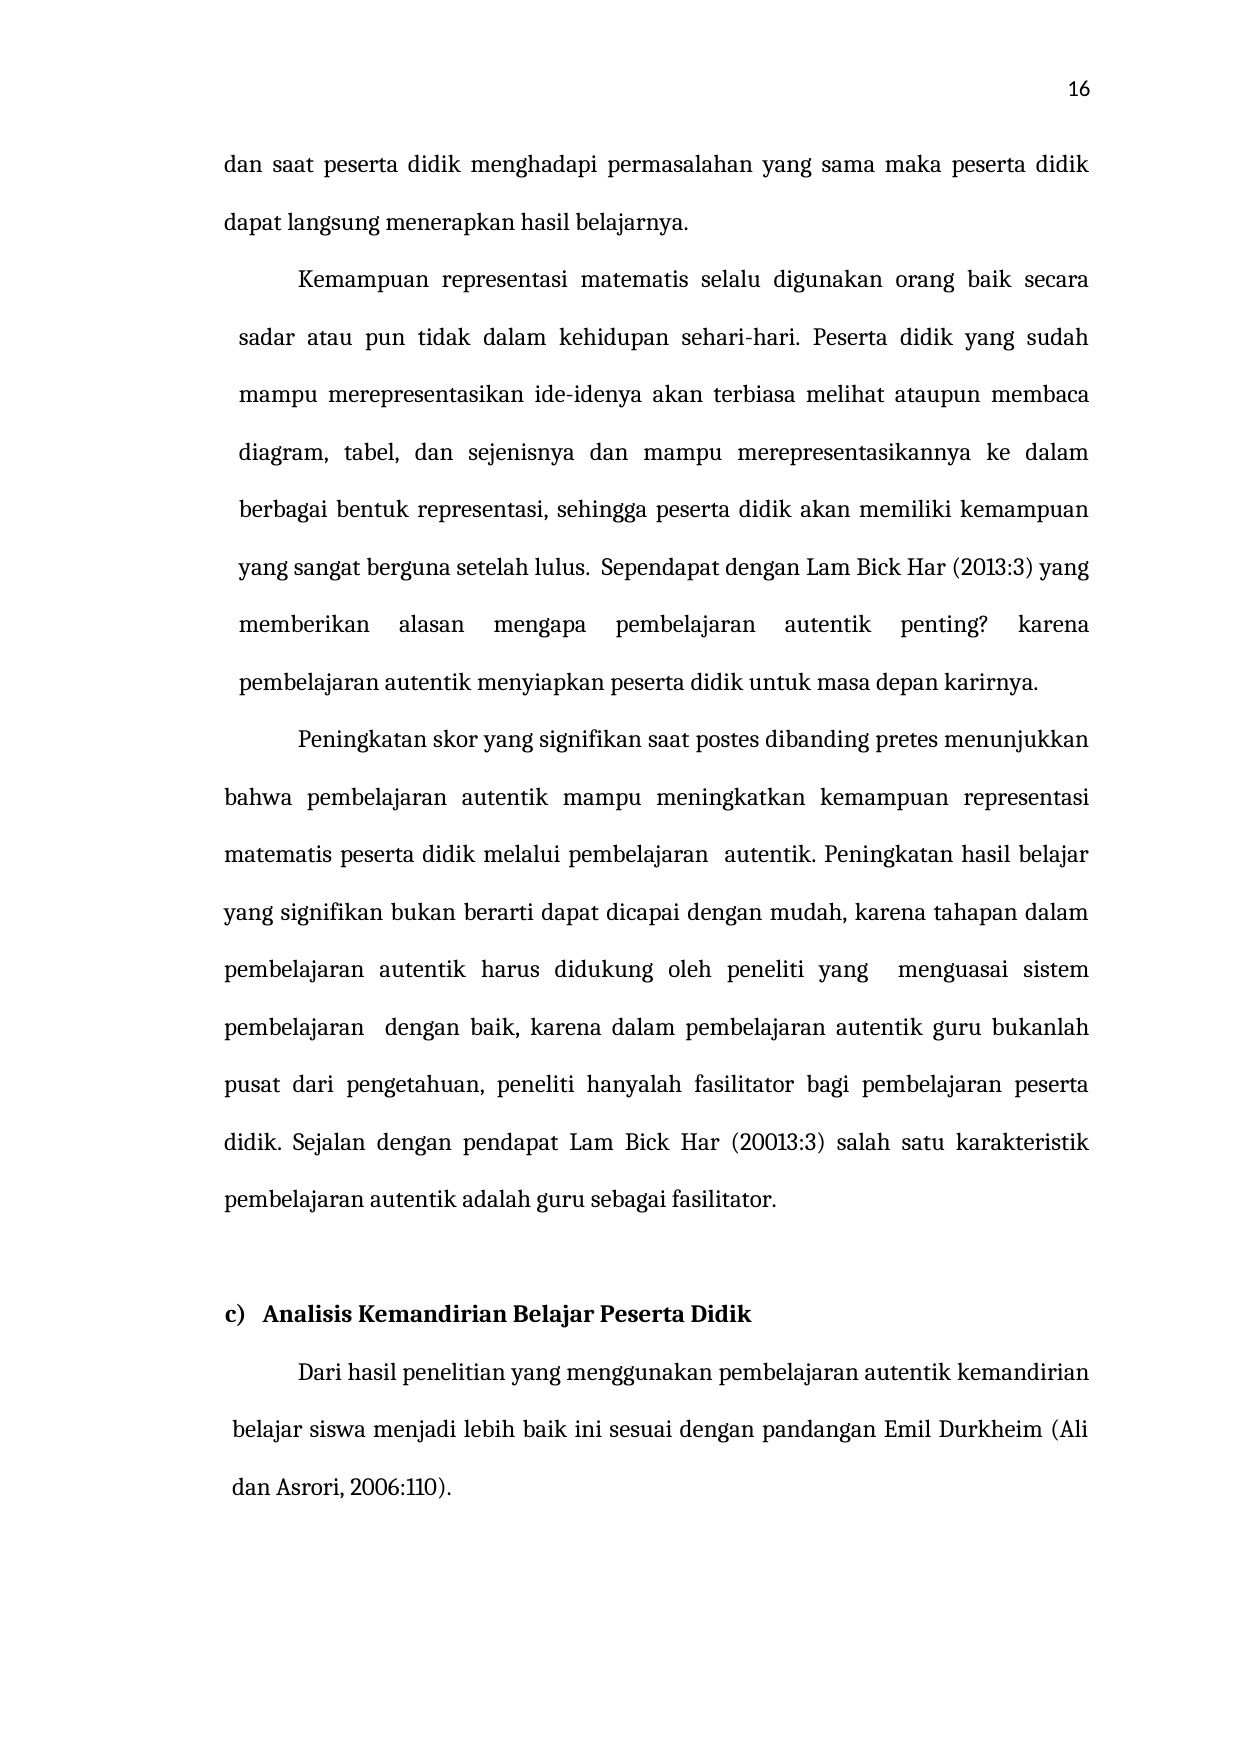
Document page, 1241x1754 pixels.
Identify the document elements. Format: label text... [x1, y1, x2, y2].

list Dari hasil penelitian yang menggunakan pembelajaran autentik kemandirian belajar siswa menjadi lebih baik ini sesuai dengan pandangan Emil Durkheim (Ali dan Asrori, 2006:110). [232, 1357, 1090, 1501]
list Kemampuan representasi matematis selalu digunakan orang baik secara sadar atau pun tidak dalam kehidupan sehari-hari. Peserta didik yang sudah mampu merepresentasikan ide-idenya akan terbiasa melihat ataupun membaca diagram, tabel, dan sejenisnya dan mampu merepresentasikannya ke dalam berbagai bentuk representasi, sehingga peserta didik akan memiliki kemampuan yang sangat berguna setelah lulus. Sependapat dengan Lam Bick Har (2013:3) yang memberikan alasan mengapa pembelajaran autentik penting? karena pembelajaran autentik menyiapkan peserta didik untuk masa depan karirnya. [239, 265, 1090, 696]
list Analisis Kemandirian Belajar Peserta Didik [225, 1300, 1090, 1329]
list Peningkatan skor yang signifikan saat postes dibanding pretes menunjukkan bahwa pembelajaran autentik mampu meningkatkan kemampuan representasi matematis peserta didik melalui pembelajaran autentik. Peningkatan hasil belajar yang signifikan bukan berarti dapat dicapai dengan mudah, karena tahapan dalam pembelajaran autentik harus didukung oleh peneliti yang menguasai sistem pembelajaran dengan baik, karena dalam pembelajaran autentik guru bukanlah pusat dari pengetahuan, peneliti hanyalah fasilitator bagi pembelajaran peserta didik. Sejalan dengan pendapat Lam Bick Har (20013:3) salah satu karakteristik pembelajaran autentik adalah guru sebagai fasilitator. [224, 725, 1090, 1214]
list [224, 150, 1090, 236]
